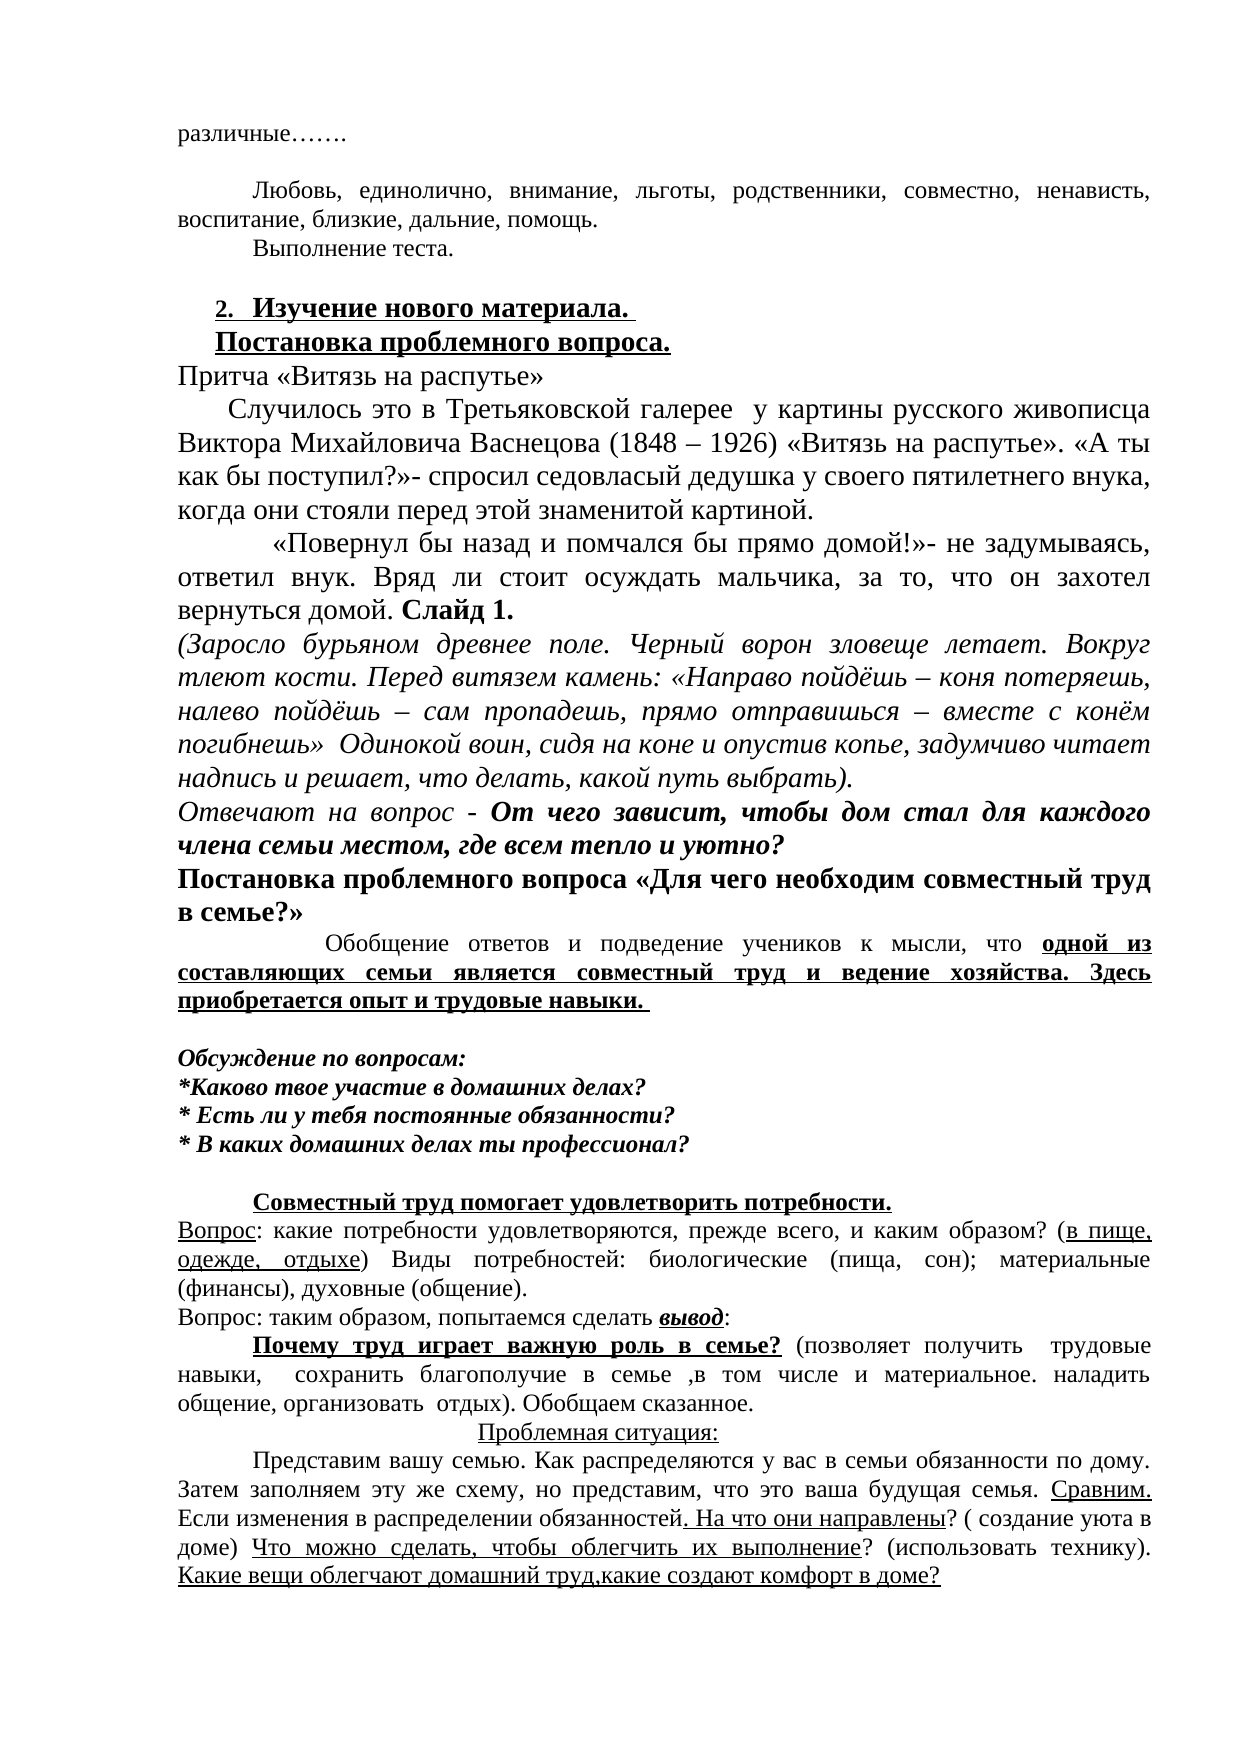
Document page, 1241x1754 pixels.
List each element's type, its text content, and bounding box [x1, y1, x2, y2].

text Обобщение ответов и подведение учеников к мысли, что одной из составляющих семьи является совместный труд и ведение хозяйства. Здесь приобретается опыт и трудовые навыки. [177, 928, 1152, 982]
text * В каких домашних делах ты профессионал? [177, 1129, 1152, 1158]
text Обсуждение по вопросам: [177, 1043, 1152, 1072]
text *Каково твое участие в домашних делах? [177, 1072, 1152, 1100]
text Отвечают на вопрос - От чего зависит, чтобы дом стал для каждого члена семьи местом, где всем тепло и уютно? [177, 794, 1152, 861]
text Постановка проблемного вопроса. [215, 324, 1152, 358]
text (Заросло бурьяном древнее поле. Черный ворон зловеще летает. Вокруг тлеют кости. Перед витязем камень: «Направо пойдёшь – коня потеряешь, налево пойдёшь – сам пропадешь, прямо отправишься – вместе с конём погибнешь» Одинокой воин, сидя на коне и опустив копье, задумчиво читает надпись и решает, что делать, какой путь выбрать). [177, 626, 1152, 794]
text * Есть ли у тебя постоянные обязанности? [177, 1100, 1152, 1129]
text «Повернул бы назад и помчался бы прямо домой!»- не задумываясь, ответил внук. Вряд ли стоит осуждать мальчика, за то, что он захотел вернуться домой. Слайд 1. [177, 525, 1152, 626]
text Любовь, единолично, внимание, льготы, родственники, совместно, ненависть, воспитание, близкие, дальние, помощь. [177, 176, 1152, 233]
text Вопрос: какие потребности удовлетворяются, прежде всего, и каким образом? (в пище, одежде, отдыхе) Виды потребностей: биологические (пища, сон); материальные (финансы), духовные (общение). [177, 1215, 1152, 1302]
text Притча «Витязь на распутье» [177, 358, 1152, 391]
text Представим вашу семью. Как распределяются у вас в семьи обязанности по дому. Затем заполняем эту же схему, но представим, что это ваша будущая семья. Сравним. Если изменения в распределении обязанностей. На что они направлены? ( создание уюта в доме) Что можно сделать, чтобы облегчить их выполнение? (использовать технику). Какие вещи облегчают домашний труд,какие создают комфорт в доме? [177, 1445, 1152, 1589]
text Совместный труд помогает удовлетворить потребности. [177, 1187, 1152, 1215]
text Случилось это в Третьяковской галерее у картины русского живописца Виктора Михайловича Васнецова (1848 – 1926) «Витязь на распутье». «А ты как бы поступил?»- спросил седовласый дедушка у своего пятилетнего внука, когда они стояли перед этой знаменитой картиной. [177, 391, 1152, 525]
text Проблемная ситуация: [402, 1417, 1152, 1445]
text Обобщение ответов и подведение учеников к мысли, что одной из составляющих семьи является совместный труд и ведение хозяйства. Здесь приобретается опыт и трудовые навыки. [177, 983, 1152, 1014]
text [177, 118, 1152, 147]
text Вопрос: таким образом, попытаемся сделать вывод: [177, 1302, 1152, 1330]
list Изучение нового материала. [215, 291, 1152, 324]
text Почему труд играет важную роль в семье? (позволяет получить трудовые навыки, сохранить благополучие в семье ,в том числе и материальное. наладить общение, организовать отдых). Обобщаем сказанное. [177, 1330, 1152, 1417]
text Выполнение теста. [177, 233, 1152, 262]
text Постановка проблемного вопроса «Для чего необходим совместный труд в семье?» [177, 861, 1152, 928]
